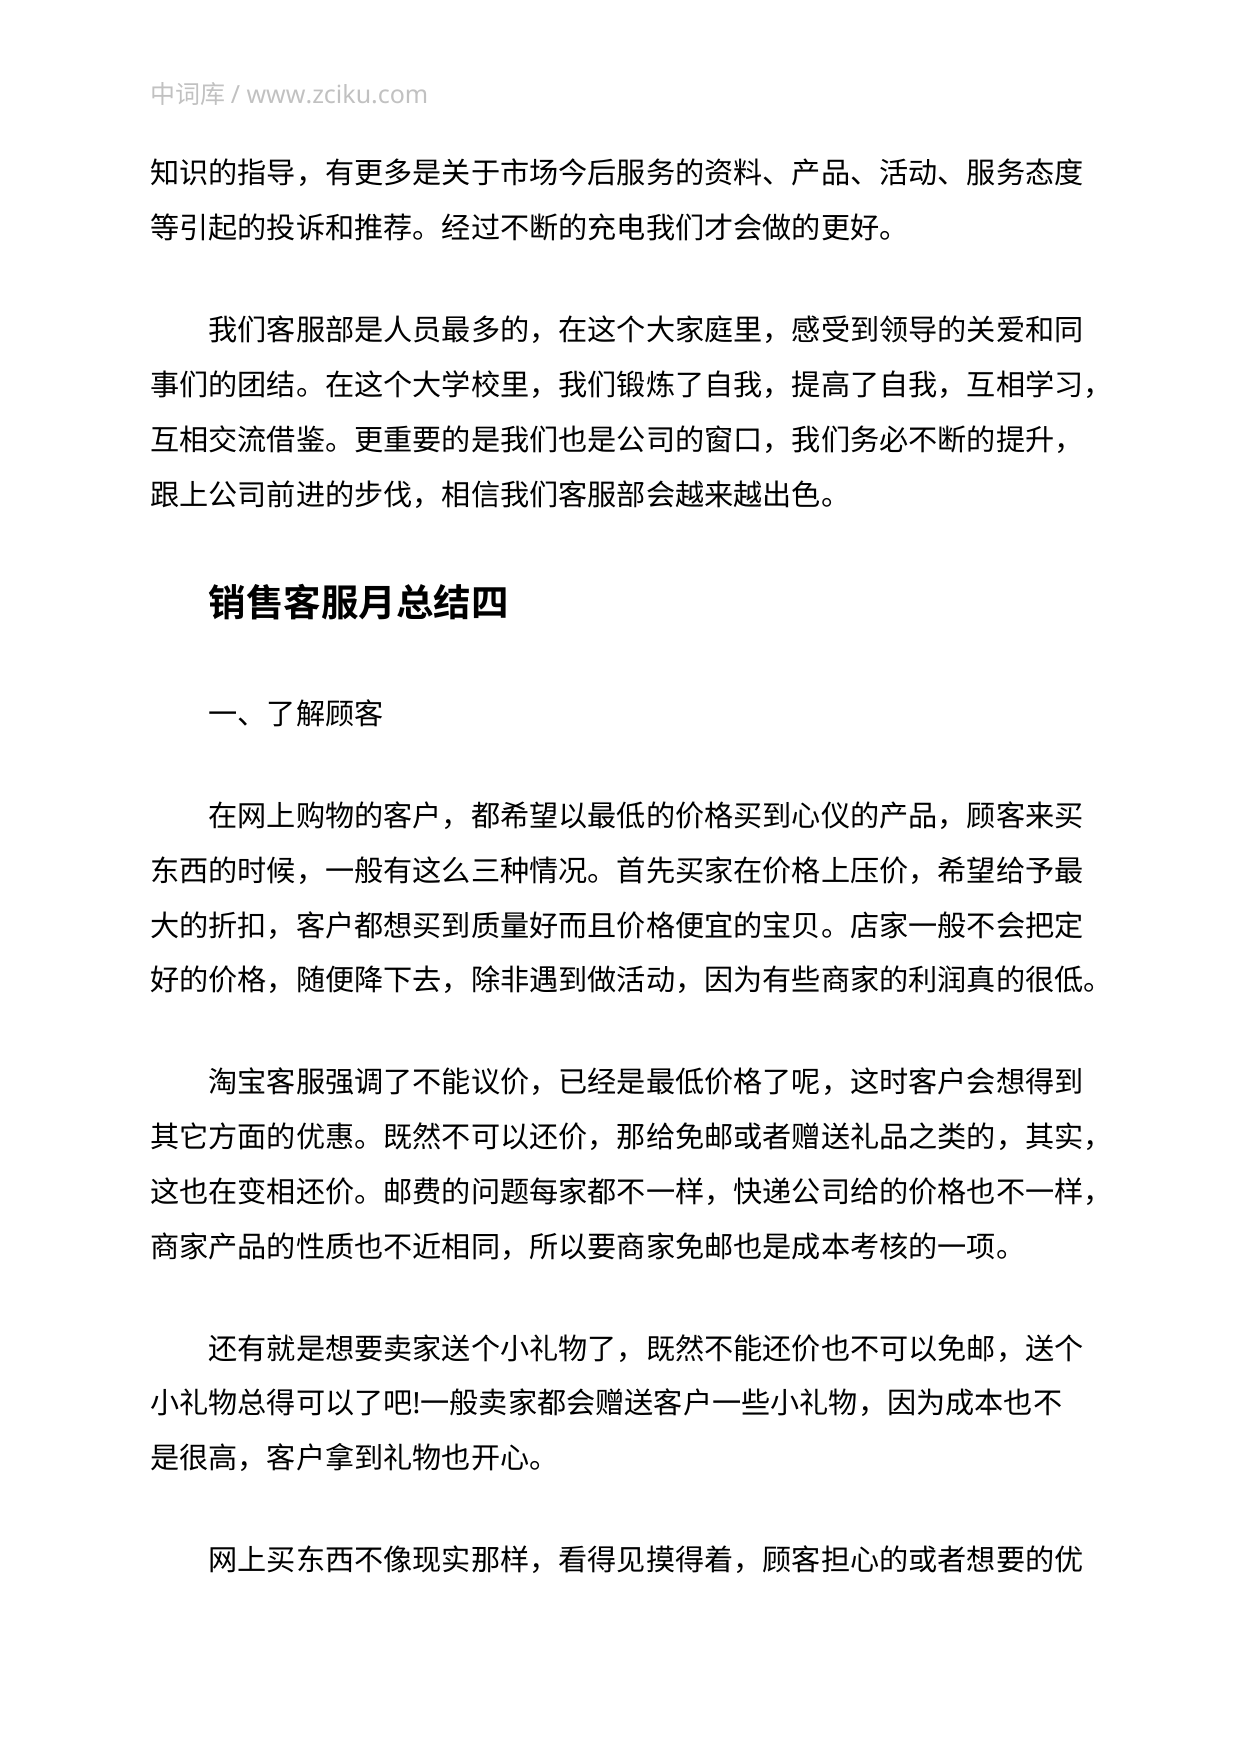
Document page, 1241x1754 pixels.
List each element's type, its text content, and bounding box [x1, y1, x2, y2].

text 销售客服月总结四 [150, 573, 1090, 627]
text 淘宝客服强调了不能议价，已经是最低价格了呢，这时客户会想得到其它方面的优惠。既然不可以还价，那给免邮或者赠送礼品之类的，其实，这也在变相还价。邮费的问题每家都不一样，快递公司给的价格也不一样，商家产品的性质也不近相同，所以要商家免邮也是成本考核的一项。 [150, 1059, 1090, 1266]
text 我们客服部是人员最多的，在这个大家庭里，感受到领导的关爱和同事们的团结。在这个大学校里，我们锻炼了自我，提高了自我，互相学习，互相交流借鉴。更重要的是我们也是公司的窗口，我们务必不断的提升，跟上公司前进的步伐，相信我们客服部会越来越出色。 [150, 307, 1090, 514]
text 在网上购物的客户，都希望以最低的价格买到心仪的产品，顾客来买东西的时候，一般有这么三种情况。首先买家在价格上压价，希望给予最大的折扣，客户都想买到质量好而且价格便宜的宝贝。店家一般不会把定好的价格，随便降下去，除非遇到做活动，因为有些商家的利润真的很低。 [150, 792, 1090, 999]
text 还有就是想要卖家送个小礼物了，既然不能还价也不可以免邮，送个小礼物总得可以了吧!一般卖家都会赠送客户一些小礼物，因为成本也不是很高，客户拿到礼物也开心。 [150, 1325, 1090, 1477]
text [150, 150, 1090, 247]
text 一、了解顾客 [150, 691, 1090, 733]
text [150, 1537, 1090, 1579]
